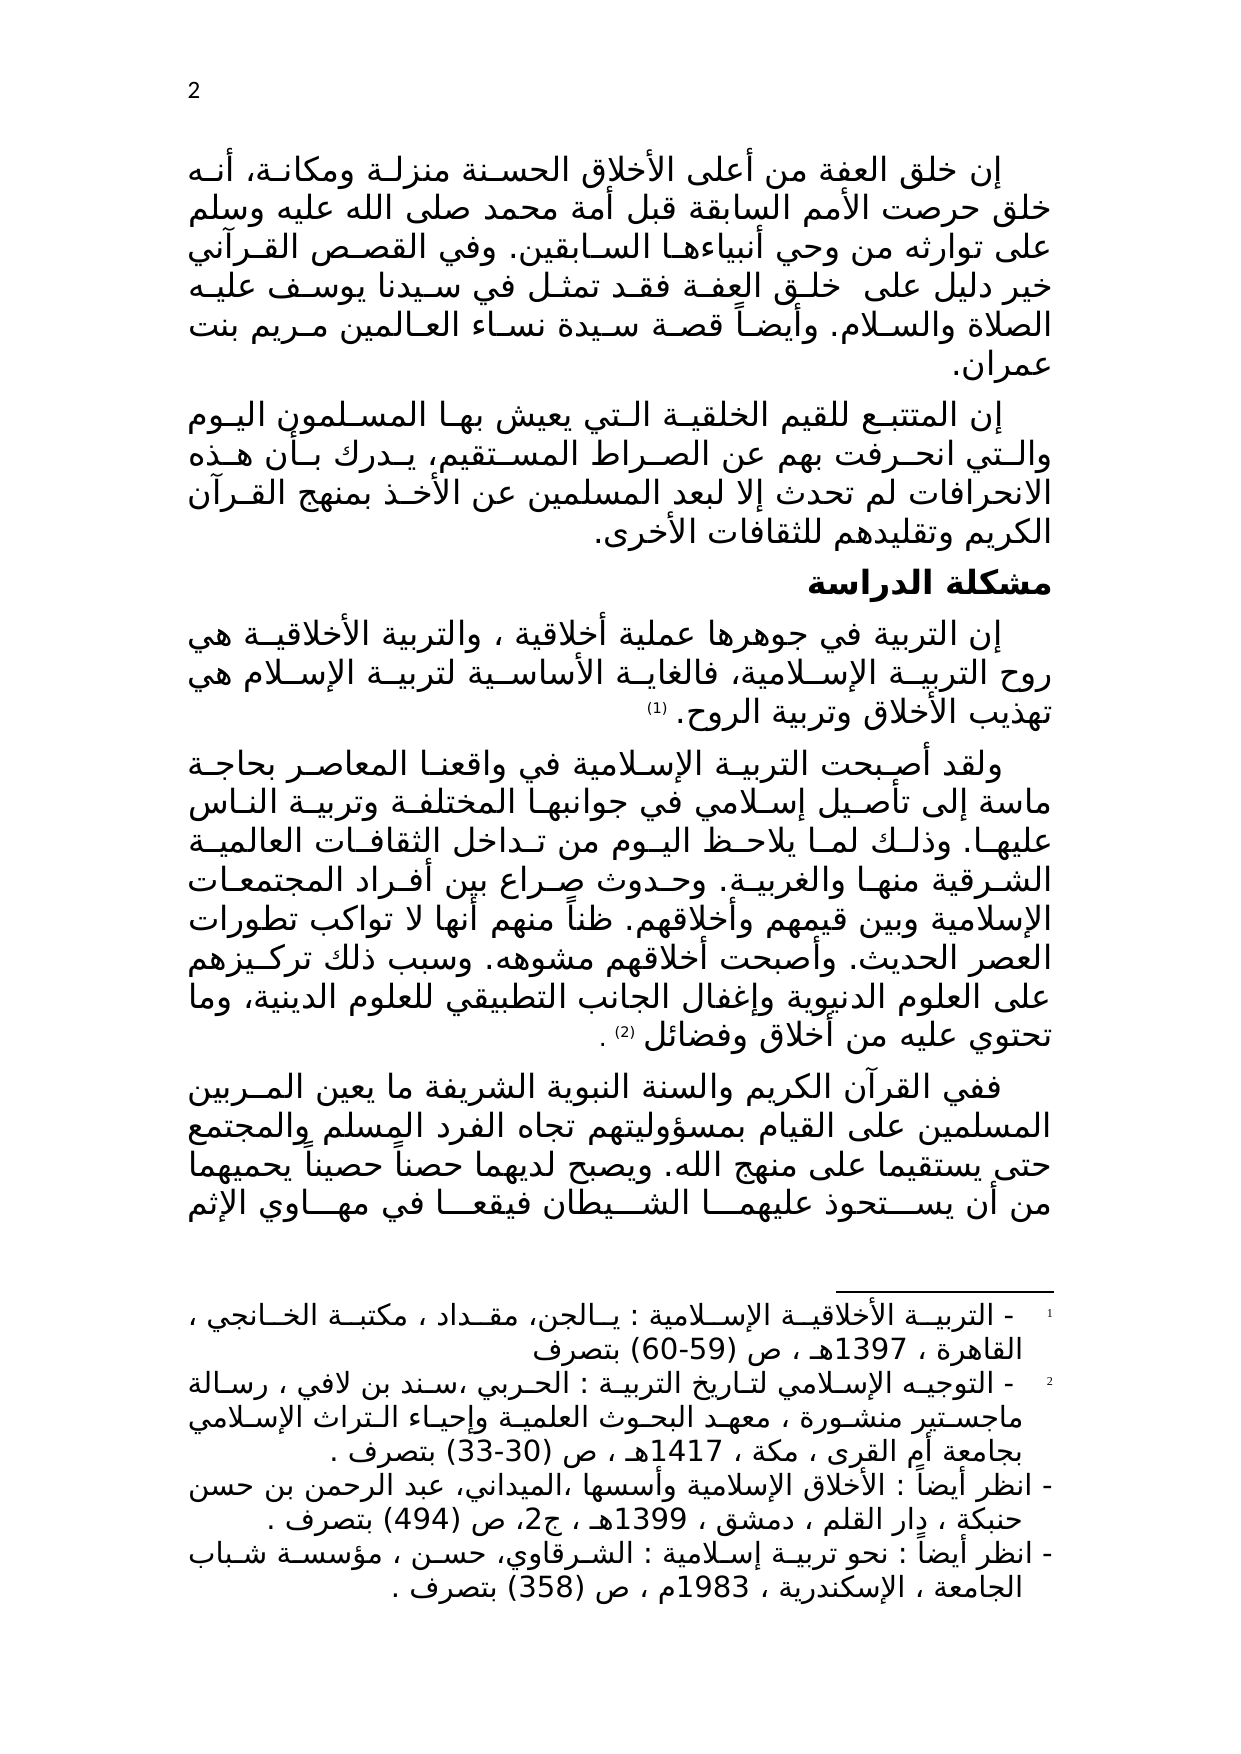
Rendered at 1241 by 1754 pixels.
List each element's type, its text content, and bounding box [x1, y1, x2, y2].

text مشكلة الدراسة [187, 563, 1053, 602]
text إن خلق العفة من أعلى الأخلاق الحسنة منزلة ومكانة، أنه خلق حرصت الأمم السابقة قبل أمة محمد صلى الله عليه وسلم على توارثه من وحي أنبياءها السابقين. وفي القصص القرآني خير دليل على خلق العفة فقد تمثل في سيدنا يوسف عليه الصلاة والسلام. وأيضاً قصة سيدة نساء العالمين مريم بنت عمران. [187, 150, 1053, 383]
text إن التربية في جوهرها عملية أخلاقية ، والتربية الأخلاقية هي روح التربية الإسلامية، فالغاية الأساسية لتربية الإسلام هي تهذيب الأخلاق وتربية الروح. () [187, 615, 1053, 731]
text إن المتتبع للقيم الخلقية التي يعيش بها المسلمون اليوم والتي انحرفت بهم عن الصراط المستقيم، يدرك بأن هذه الانحرافات لم تحدث إلا لبعد المسلمين عن الأخذ بمنهج القرآن الكريم وتقليدهم للثقافات الأخرى. [187, 396, 1053, 551]
text ففي القرآن الكريم والسنة النبوية الشريفة ما يعين المربين المسلمين على القيام بمسؤوليتهم تجاه الفرد المسلم والمجتمع حتى يستقيما على منهج الله. ويصبح لديهما حصناً حصيناً يحميهما من أن يستحوذ عليهما الشيطان فيقعا في مهاوي الإثم والمعصية والانحلال قال تعالى: ﮋ ﭑ ﭒ ﭓ ﭔ ﭕ ﭖ ﭗ ﭘ ﭙ ﭚ ﭛ ﭜ ﭝ ﭞ ﮊ () . [187, 1067, 1053, 1223]
text ولقد أصبحت التربية الإسلامية في واقعنا المعاصر بحاجة ماسة إلى تأصيل إسلامي في جوانبها المختلفة وتربية الناس عليها. وذلك لما يلاحظ اليوم من تداخل الثقافات العالمية الشرقية منها والغربية. وحدوث صراع بين أفراد المجتمعات الإسلامية وبين قيمهم وأخلاقهم. ظناً منهم أنها لا تواكب تطورات العصر الحديث. وأصبحت أخلاقهم مشوهه. وسبب ذلك تركيزهم على العلوم الدنيوية وإغفال الجانب التطبيقي للعلوم الدينية، وما تحتوي عليه من أخلاق وفضائل () . [187, 744, 1053, 1055]
